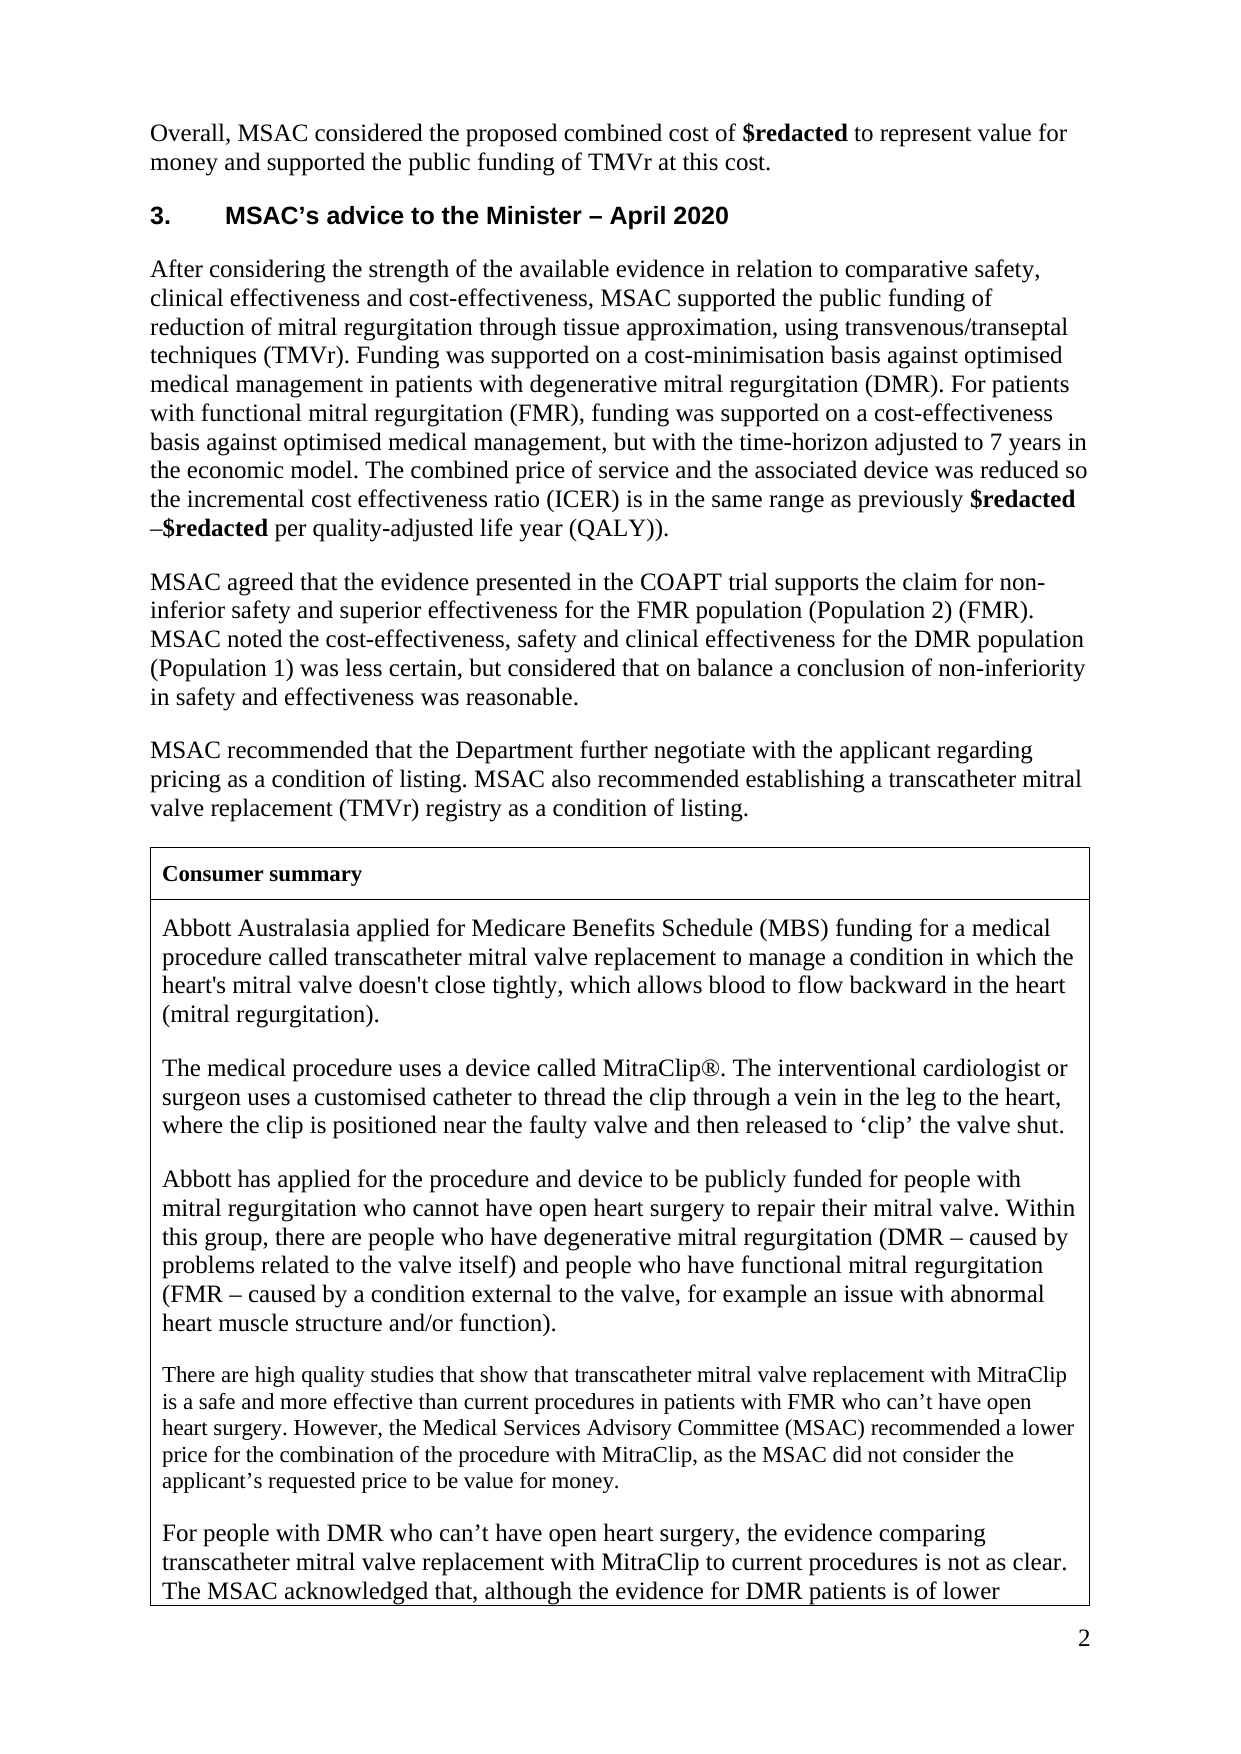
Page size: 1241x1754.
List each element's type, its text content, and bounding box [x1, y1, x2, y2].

text MSAC recommended that the Department further negotiate with the applicant regarding pricing as a condition of listing. MSAC also recommended establishing a transcatheter mitral valve replacement (TMVr) registry as a condition of listing. [150, 736, 1090, 822]
text MSAC agreed that the evidence presented in the COAPT trial supports the claim for non-inferior safety and superior effectiveness for the FMR population (Population 2) (FMR). MSAC noted the cost-effectiveness, safety and clinical effectiveness for the DMR population (Population 1) was less certain, but considered that on balance a conclusion of non-inferiority in safety and effectiveness was reasonable. [150, 567, 1090, 711]
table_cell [151, 900, 1089, 1604]
subtitle MSAC’s advice to the Minister – April 2020 [150, 201, 1090, 229]
text After considering the strength of the available evidence in relation to comparative safety, clinical effectiveness and cost-effectiveness, MSAC supported the public funding of reduction of mitral regurgitation through tissue approximation, using transvenous/transeptal techniques (TMVr). Funding was supported on a cost-minimisation basis against optimised medical management in patients with degenerative mitral regurgitation (DMR). For patients with functional mitral regurgitation (FMR), funding was supported on a cost-effectiveness basis against optimised medical management, but with the time-horizon adjusted to 7 years in the economic model. The combined price of service and the associated device was reduced so the incremental cost effectiveness ratio (ICER) is in the same range as previously $redacted –$redacted per quality-adjusted life year (QALY)). [150, 254, 1090, 542]
text Overall, MSAC considered the proposed combined cost of $redacted to represent value for money and supported the public funding of TMVr at this cost. [150, 118, 1090, 176]
table_header Consumer summary [151, 848, 1089, 899]
